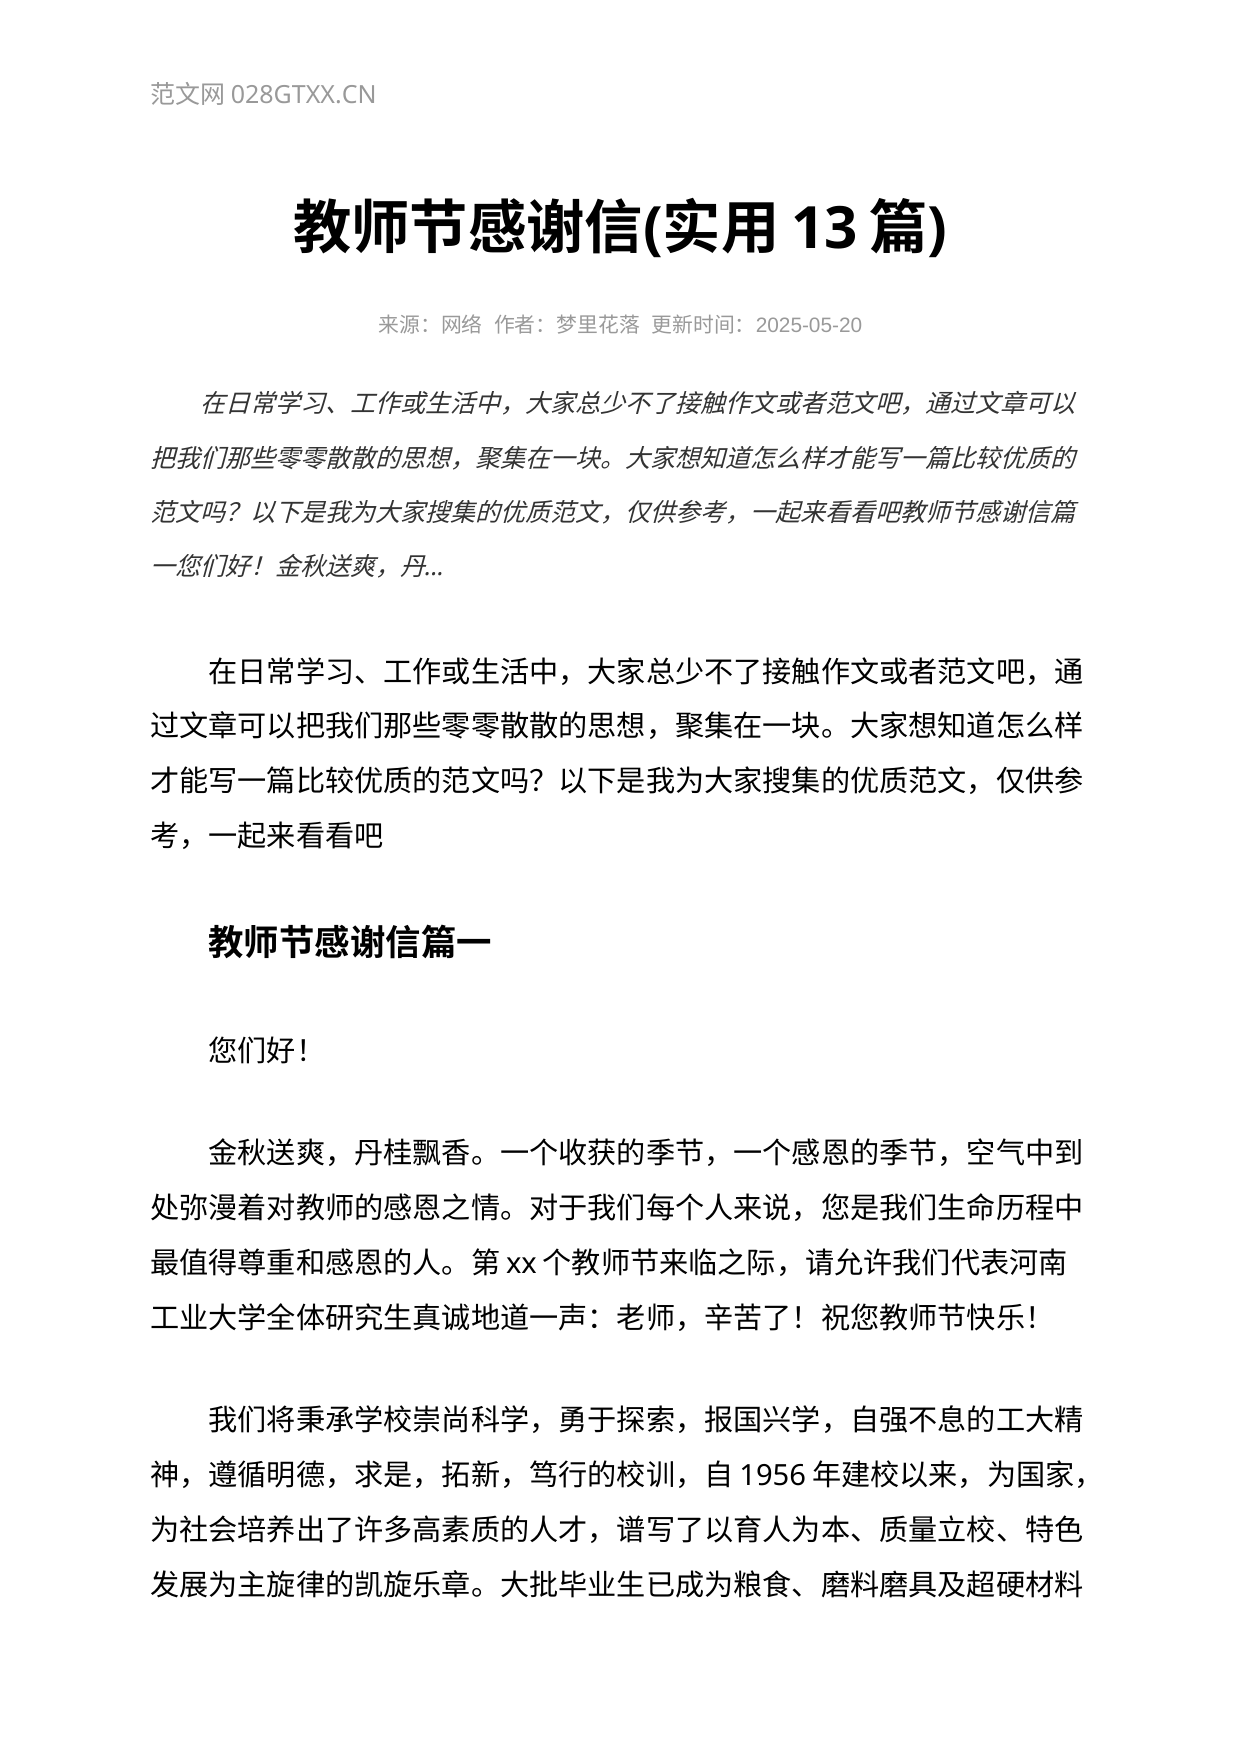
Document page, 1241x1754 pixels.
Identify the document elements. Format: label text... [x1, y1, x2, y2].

text 来源：网络 作者：梦里花落 更新时间：2025-05-20 [150, 313, 1090, 337]
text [150, 1396, 1090, 1603]
text 您们好！ [150, 1028, 1090, 1070]
text 金秋送爽，丹桂飘香。一个收获的季节，一个感恩的季节，空气中到处弥漫着对教师的感恩之情。对于我们每个人来说，您是我们生命历程中最值得尊重和感恩的人。第xx个教师节来临之际，请允许我们代表河南工业大学全体研究生真诚地道一声：老师，辛苦了！祝您教师节快乐！ [150, 1130, 1090, 1337]
text 教师节感谢信篇一 [150, 914, 1090, 966]
text 在日常学习、工作或生活中，大家总少不了接触作文或者范文吧，通过文章可以把我们那些零零散散的思想，聚集在一块。大家想知道怎么样才能写一篇比较优质的范文吗？以下是我为大家搜集的优质范文，仅供参考，一起来看看吧 [150, 648, 1090, 855]
subtitle 教师节感谢信(实用13篇) [150, 181, 1090, 266]
text 在日常学习、工作或生活中，大家总少不了接触作文或者范文吧，通过文章可以把我们那些零零散散的思想，聚集在一块。大家想知道怎么样才能写一篇比较优质的范文吗？以下是我为大家搜集的优质范文，仅供参考，一起来看看吧教师节感谢信篇一您们好！金秋送爽，丹... [150, 384, 1090, 583]
